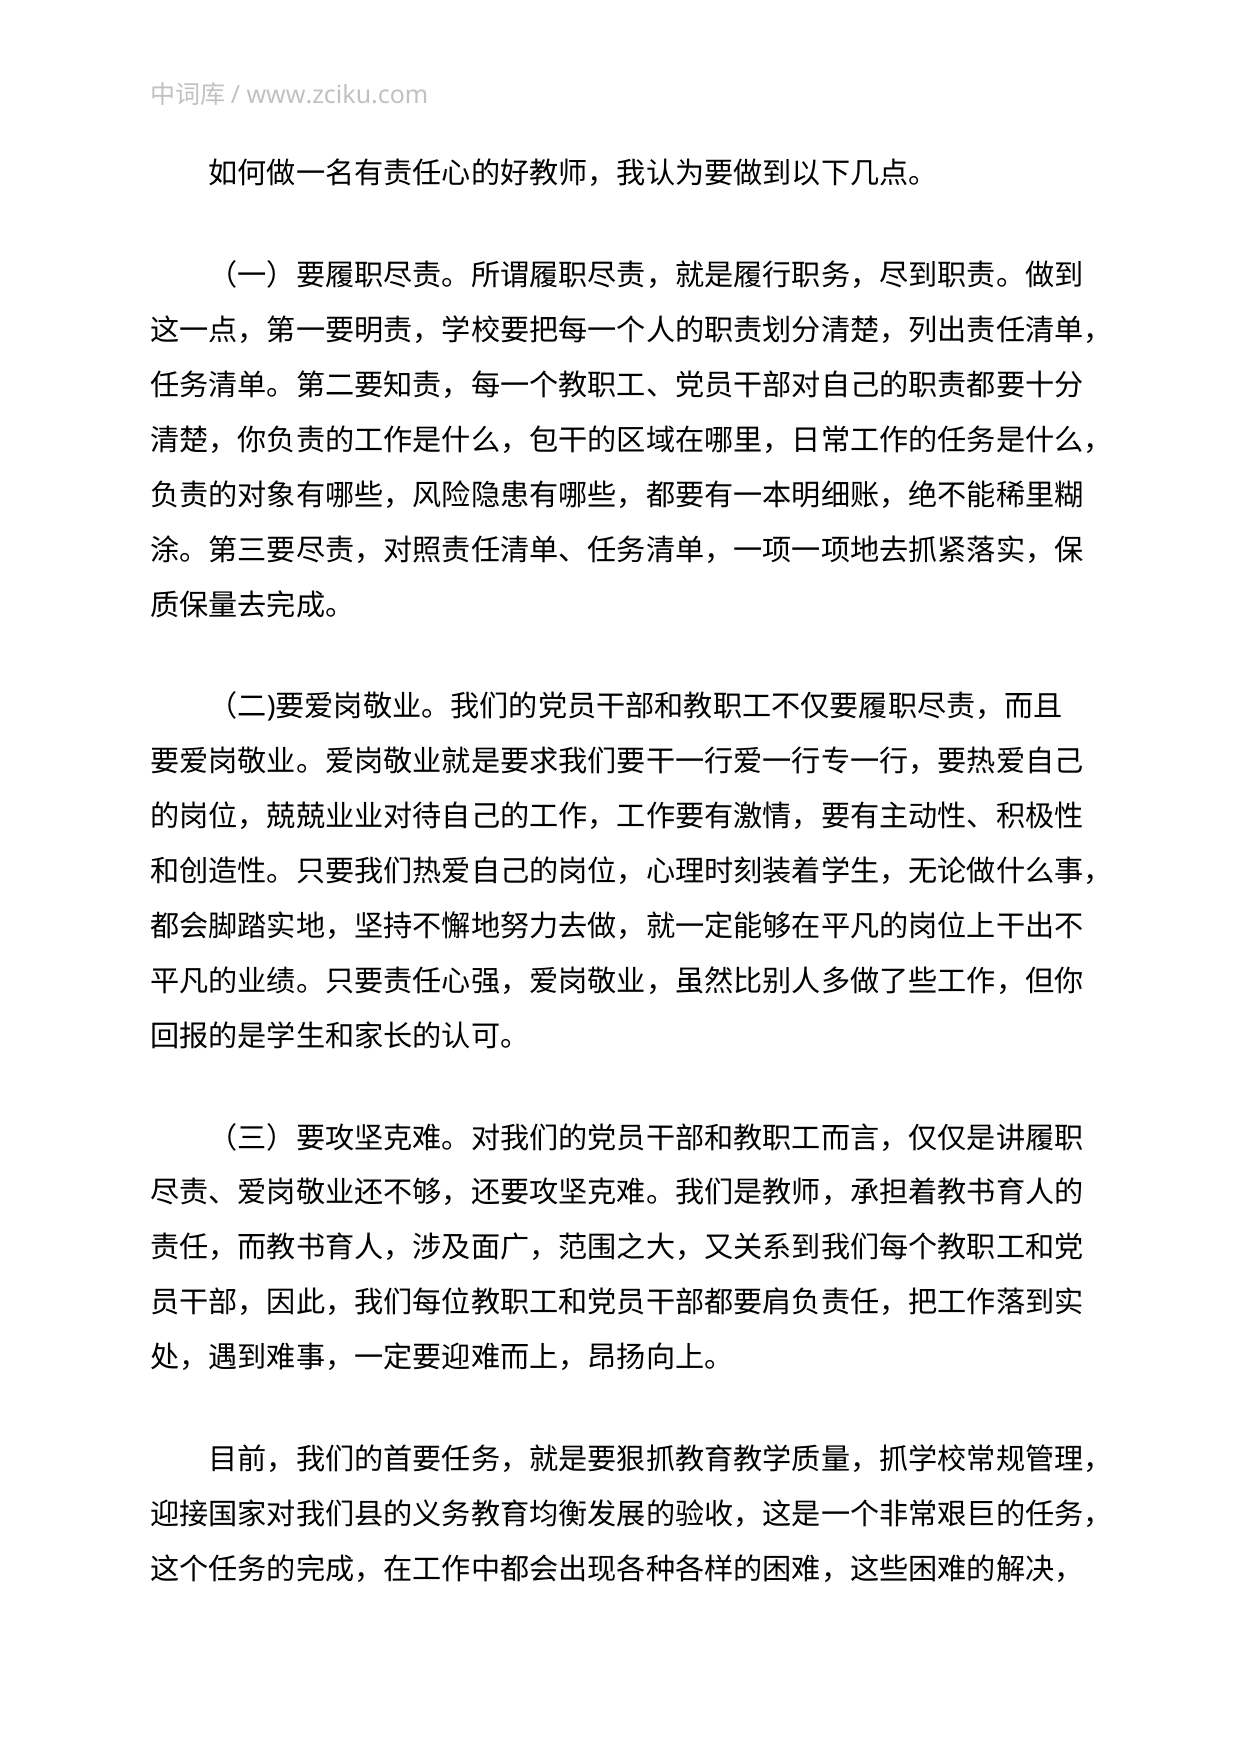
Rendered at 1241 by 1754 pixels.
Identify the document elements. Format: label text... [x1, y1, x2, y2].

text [150, 1436, 1090, 1588]
text （一）要履职尽责。所谓履职尽责，就是履行职务，尽到职责。做到这一点，第一要明责，学校要把每一个人的职责划分清楚，列出责任清单，任务清单。第二要知责，每一个教职工、党员干部对自己的职责都要十分清楚，你负责的工作是什么，包干的区域在哪里，日常工作的任务是什么，负责的对象有哪些，风险隐患有哪些，都要有一本明细账，绝不能稀里糊涂。第三要尽责，对照责任清单、任务清单，一项一项地去抓紧落实，保质保量去完成。 [150, 252, 1090, 623]
text （三）要攻坚克难。对我们的党员干部和教职工而言，仅仅是讲履职尽责、爱岗敬业还不够，还要攻坚克难。我们是教师，承担着教书育人的责任，而教书育人，涉及面广，范围之大，又关系到我们每个教职工和党员干部，因此，我们每位教职工和党员干部都要肩负责任，把工作落到实处，遇到难事，一定要迎难而上，昂扬向上。 [150, 1114, 1090, 1376]
text 如何做一名有责任心的好教师，我认为要做到以下几点。 [150, 150, 1090, 192]
text （二)要爱岗敬业。我们的党员干部和教职工不仅要履职尽责，而且要爱岗敬业。爱岗敬业就是要求我们要干一行爱一行专一行，要热爱自己的岗位，兢兢业业对待自己的工作，工作要有激情，要有主动性、积极性和创造性。只要我们热爱自己的岗位，心理时刻装着学生，无论做什么事，都会脚踏实地，坚持不懈地努力去做，就一定能够在平凡的岗位上干出不平凡的业绩。只要责任心强，爱岗敬业，虽然比别人多做了些工作，但你回报的是学生和家长的认可。 [150, 683, 1090, 1055]
